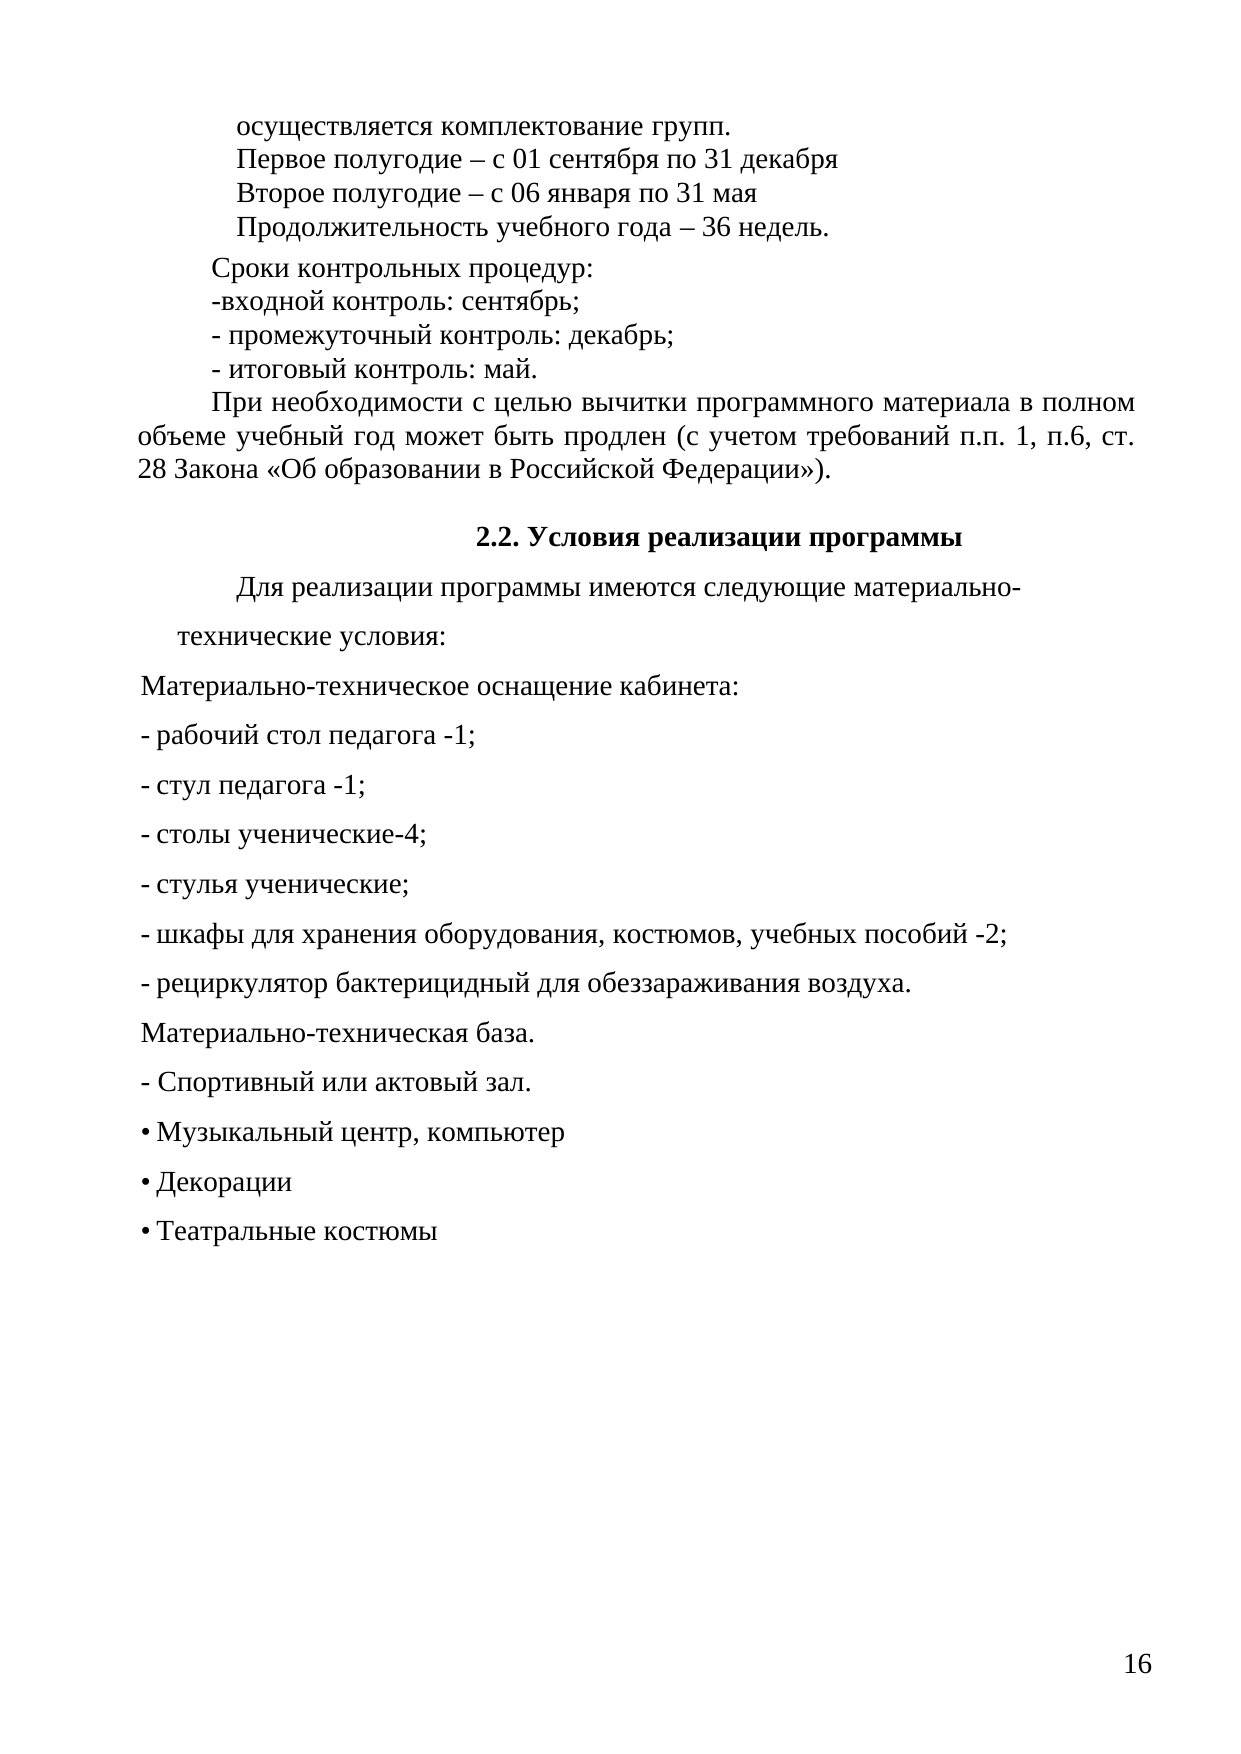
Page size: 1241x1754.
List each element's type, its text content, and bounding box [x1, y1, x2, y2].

text Для реализации программы имеются следующие материально- технические условия: [177, 569, 1023, 652]
text - стулья ученические; [140, 866, 1194, 900]
text Второе полугодие – с 06 января по 31 мая [236, 175, 1152, 209]
text - стул педагога -1; [140, 767, 1194, 801]
text При необходимости с целью вычитки программного материала в полном объеме учебный год может быть продлен (с учетом требований п.п. 1, п.6, ст. 28 Закона «Об образовании в Российской Федерации»). [137, 384, 1136, 485]
text Продолжительность учебного года – 36 недель. [236, 209, 1152, 242]
list итоговый контроль: май. [211, 351, 1194, 384]
text - рабочий стол педагога -1; [140, 717, 1194, 751]
text Материально-техническая база. [140, 1015, 1194, 1048]
text - столы ученические-4; [140, 817, 1194, 850]
text • Музыкальный центр, компьютер [140, 1114, 1194, 1148]
text - рециркулятор бактерицидный для обеззараживания воздуха. [140, 965, 1194, 999]
text - шкафы для хранения оборудования, костюмов, учебных пособий -2; [140, 916, 1194, 949]
subtitle 2.2. Условия реализации программы [476, 519, 1194, 552]
text - Спортивный или актовый зал. [140, 1064, 1194, 1098]
text Первое полугодие – с 01 сентября по 31 декабря [236, 142, 1194, 175]
text • Театральные костюмы [140, 1213, 1194, 1247]
text Сроки контрольных процедур: [211, 250, 1194, 284]
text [236, 108, 1126, 142]
text -входной контроль: сентябрь; [211, 284, 1194, 317]
text • Декорации [140, 1164, 1194, 1197]
text Материально-техническое оснащение кабинета: [140, 668, 1194, 701]
list промежуточный контроль: декабрь; [211, 317, 1194, 351]
